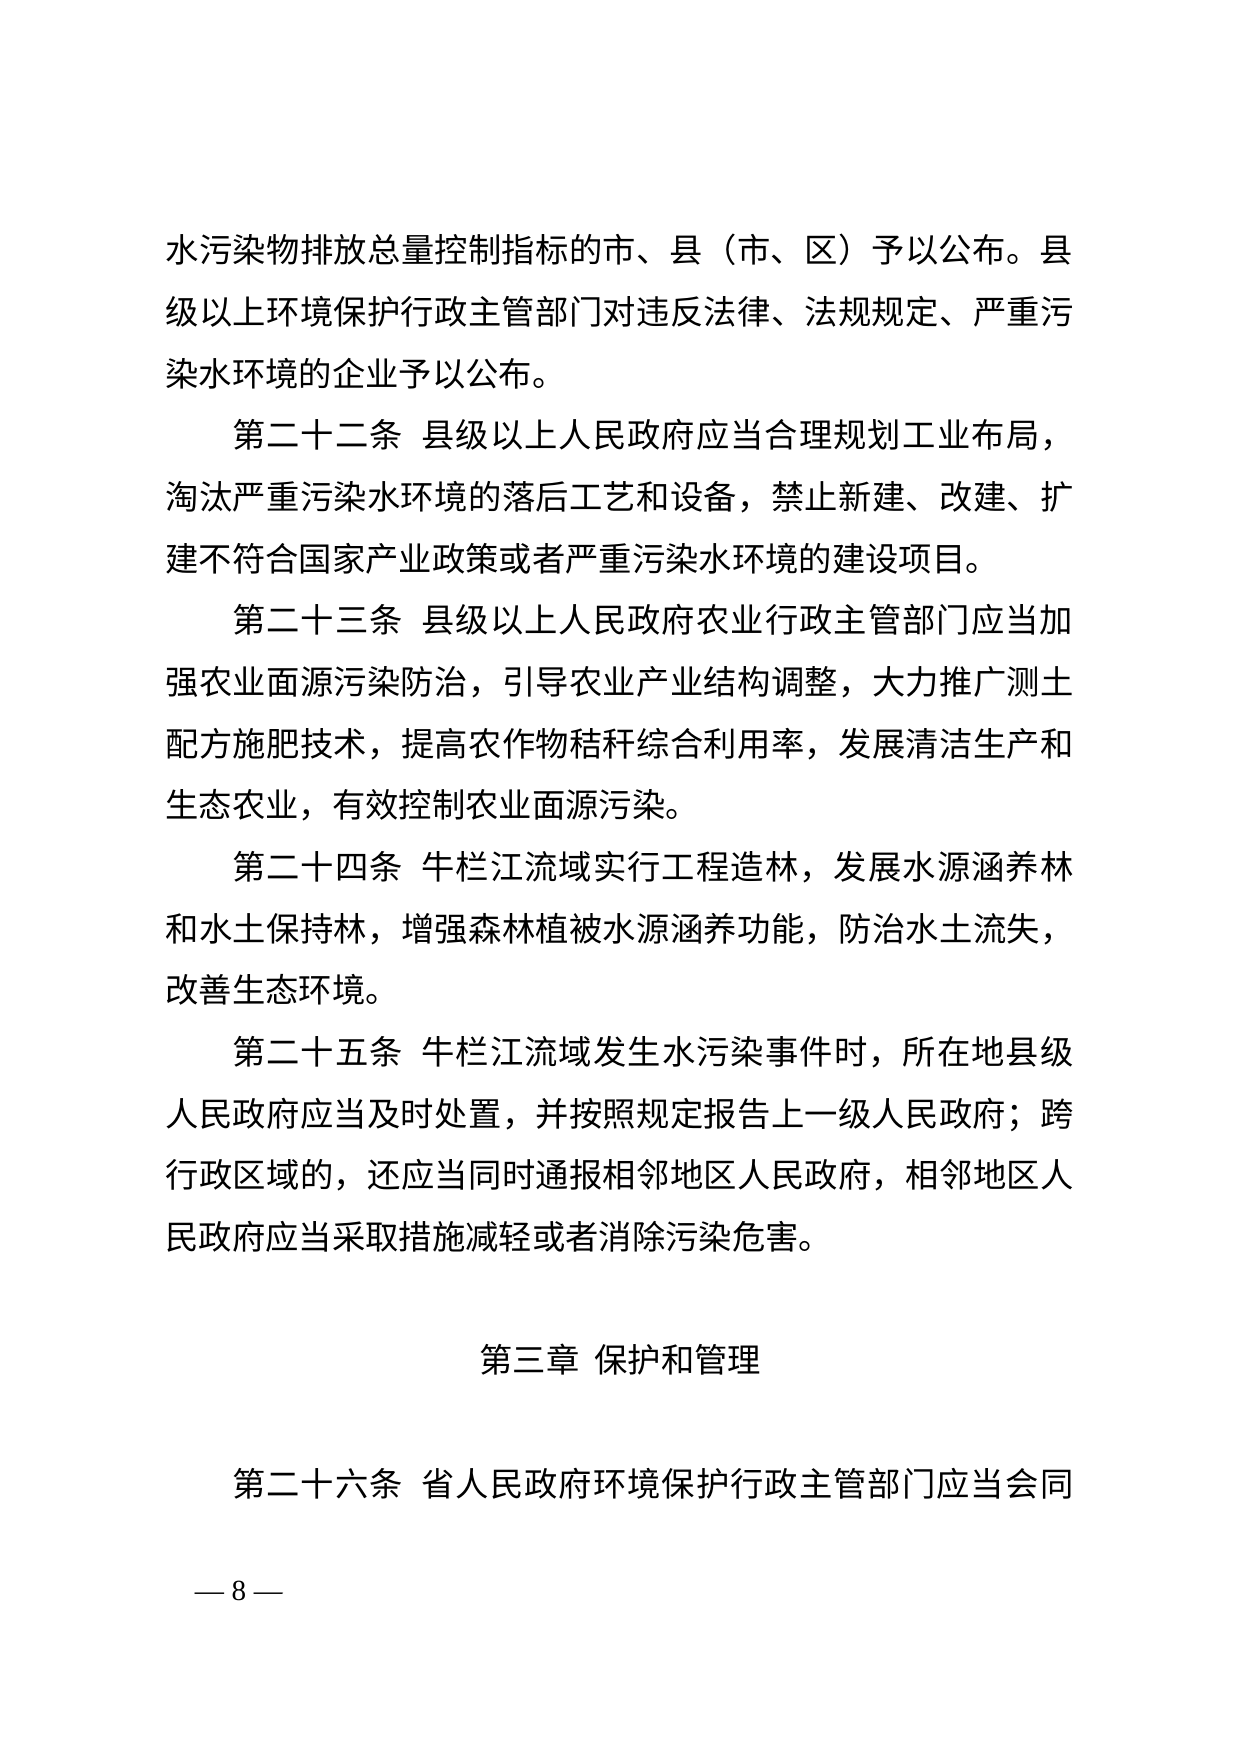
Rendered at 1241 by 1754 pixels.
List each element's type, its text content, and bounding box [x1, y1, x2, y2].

text 第二十五条 牛栏江流域发生水污染事件时，所在地县级人民政府应当及时处置，并按照规定报告上一级人民政府；跨行政区域的，还应当同时通报相邻地区人民政府，相邻地区人民政府应当采取措施减轻或者消除污染危害。 [165, 1015, 1075, 1262]
text 第二十三条 县级以上人民政府农业行政主管部门应当加强农业面源污染防治，引导农业产业结构调整，大力推广测土配方施肥技术，提高农作物秸秆综合利用率，发展清洁生产和生态农业，有效控制农业面源污染。 [165, 584, 1075, 830]
text 第二十二条 县级以上人民政府应当合理规划工业布局，淘汰严重污染水环境的落后工艺和设备，禁止新建、改建、扩建不符合国家产业政策或者严重污染水环境的建设项目。 [165, 399, 1075, 584]
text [165, 1447, 1075, 1509]
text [165, 214, 1075, 399]
text 第二十四条 牛栏江流域实行工程造林，发展水源涵养林和水土保持林，增强森林植被水源涵养功能，防治水土流失，改善生态环境。 [165, 830, 1075, 1015]
text 第三章 保护和管理 [165, 1324, 1075, 1385]
